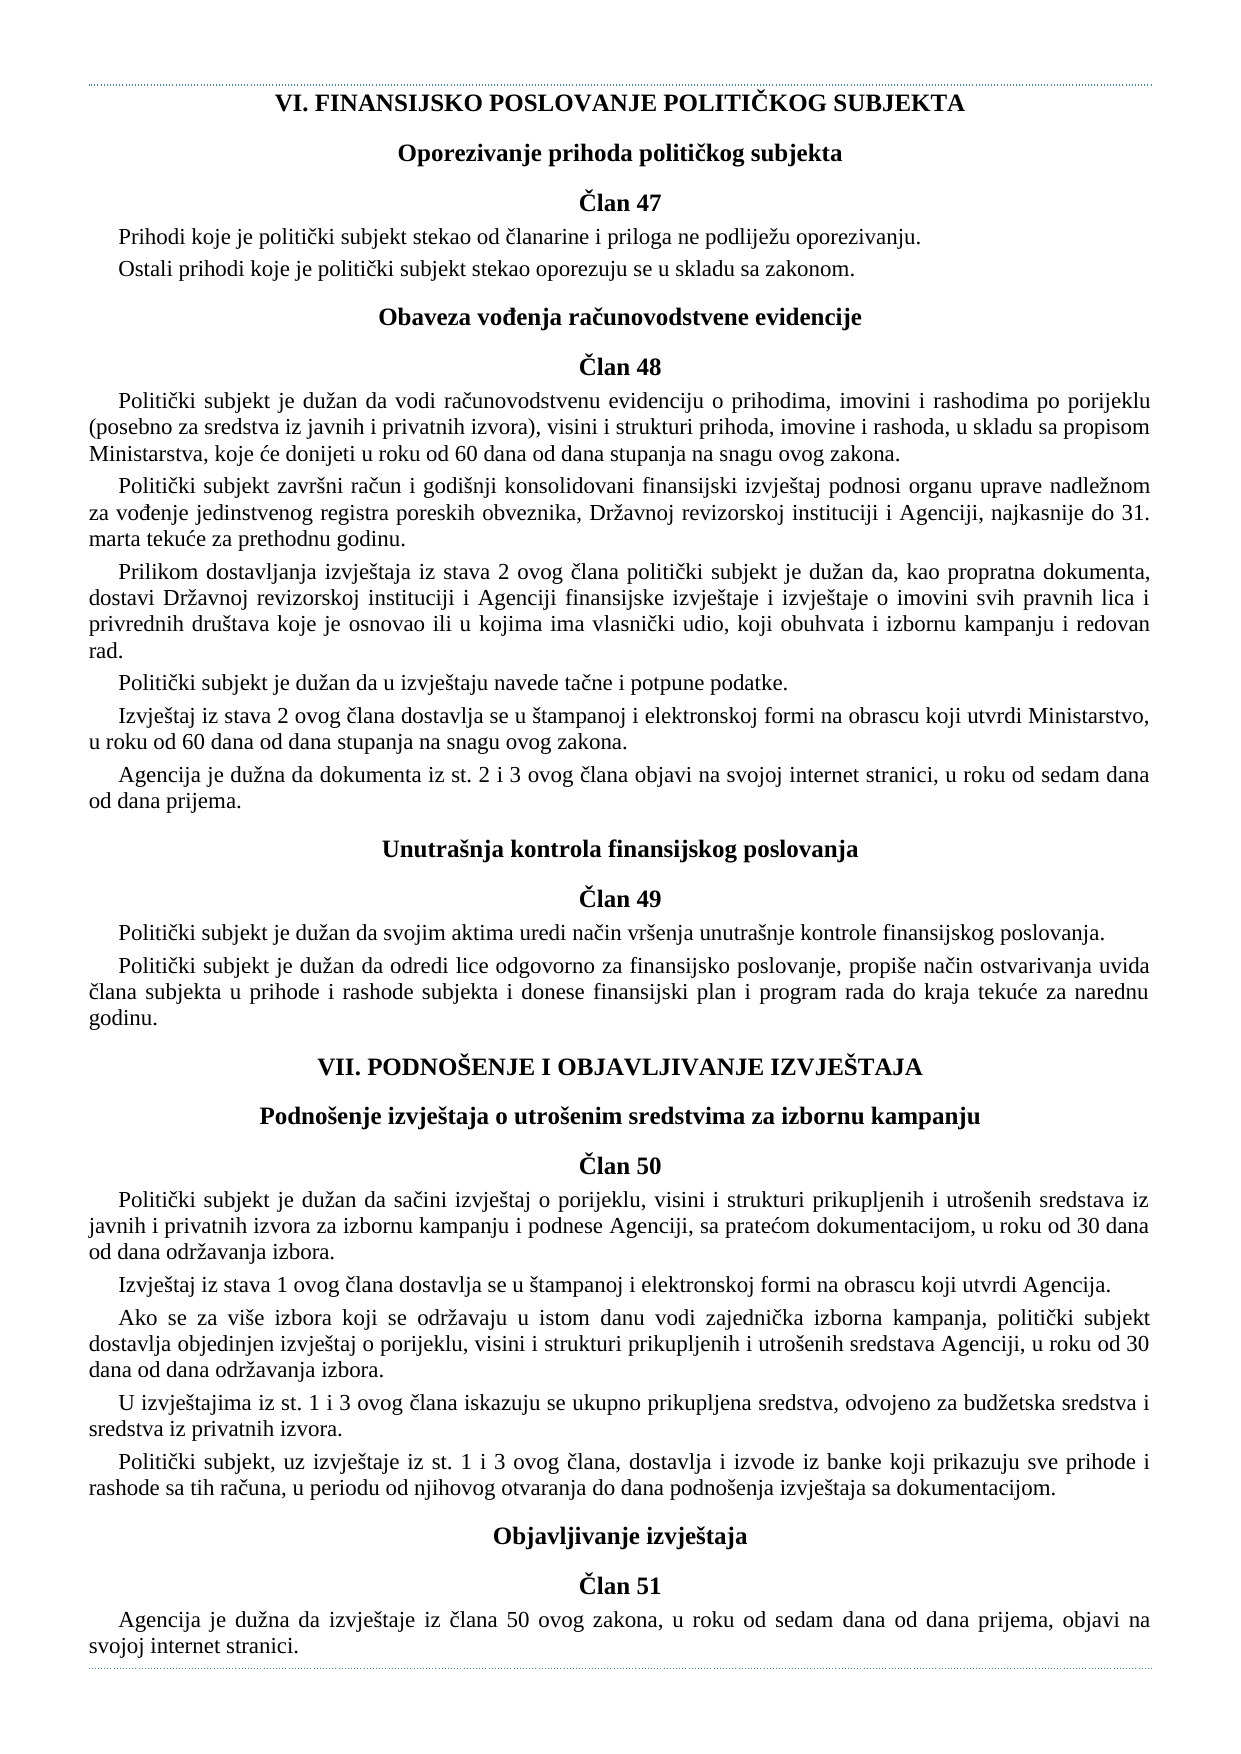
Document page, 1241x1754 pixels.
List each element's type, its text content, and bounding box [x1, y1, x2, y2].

text VI. FINANSIJSKO POSLOVANJE POLITIČKOG SUBJEKTA [88, 88, 1152, 117]
text Agencija je dužna da dokumenta iz st. 2 i 3 ovog člana objavi na svojoj internet stranici, u roku od sedam dana od dana prijema. [88, 761, 1152, 814]
text Član 51 [88, 1571, 1152, 1600]
text Izvještaj iz stava 1 ovog člana dostavlja se u štampanoj i elektronskoj formi na obrascu koji utvrdi Agencija. [88, 1271, 1152, 1297]
text Politički subjekt završni račun i godišnji konsolidovani finansijski izvještaj podnosi organu uprave nadležnom za vođenje jedinstvenog registra poreskih obveznika, Državnoj revizorskoj instituciji i Agenciji, najkasnije do 31. marta tekuće za prethodnu godinu. [88, 472, 1152, 551]
text Ako se za više izbora koji se održavaju u istom danu vodi zajednička izborna kampanja, politički subjekt dostavlja objedinjen izvještaj o porijeklu, visini i strukturi prikupljenih i utrošenih sredstava Agenciji, u roku od 30 dana od dana održavanja izbora. [88, 1304, 1152, 1383]
text Član 47 [88, 188, 1152, 216]
text Ostali prihodi koje je politički subjekt stekao oporezuju se u skladu sa zakonom. [88, 255, 1152, 282]
text Član 50 [88, 1151, 1152, 1179]
text VII. PODNOŠENJE I OBJAVLJIVANJE IZVJEŠTAJA [88, 1052, 1152, 1080]
text Obaveza vođenja računovodstvene evidencije [88, 302, 1152, 331]
text U izvještajima iz st. 1 i 3 ovog člana iskazuju se ukupno prikupljena sredstva, odvojeno za budžetska sredstva i sredstva iz privatnih izvora. [88, 1389, 1152, 1442]
text Agencija je dužna da izvještaje iz člana 50 ovog zakona, u roku od sedam dana od dana prijema, objavi na svojoj internet stranici. [88, 1606, 1152, 1659]
text Objavljivanje izvještaja [88, 1521, 1152, 1550]
text Politički subjekt je dužan da vodi računovodstvenu evidenciju o prihodima, imovini i rashodima po porijeklu (posebno za sredstva iz javnih i privatnih izvora), visini i strukturi prihoda, imovine i rashoda, u skladu sa propisom Ministarstva, koje će donijeti u roku od 60 dana od dana stupanja na snagu ovog zakona. [88, 387, 1152, 466]
text Politički subjekt, uz izvještaje iz st. 1 i 3 ovog člana, dostavlja i izvode iz banke koji prikazuju sve prihode i rashode sa tih računa, u periodu od njihovog otvaranja do dana podnošenja izvještaja sa dokumentacijom. [88, 1448, 1152, 1501]
text Politički subjekt je dužan da svojim aktima uredi način vršenja unutrašnje kontrole finansijskog poslovanja. [88, 919, 1152, 945]
text Podnošenje izvještaja o utrošenim sredstvima za izbornu kampanju [88, 1101, 1152, 1130]
text Oporezivanje prihoda političkog subjekta [88, 138, 1152, 167]
text Član 49 [88, 884, 1152, 913]
text Unutrašnja kontrola finansijskog poslovanja [88, 834, 1152, 863]
text Izvještaj iz stava 2 ovog člana dostavlja se u štampanoj i elektronskoj formi na obrascu koji utvrdi Ministarstvo, u roku od 60 dana od dana stupanja na snagu ovog zakona. [88, 702, 1152, 755]
text Politički subjekt je dužan da odredi lice odgovorno za finansijsko poslovanje, propiše način ostvarivanja uvida člana subjekta u prihode i rashode subjekta i donese finansijski plan i program rada do kraja tekuće za narednu godinu. [88, 952, 1152, 1031]
text Prihodi koje je politički subjekt stekao od članarine i priloga ne podliježu oporezivanju. [88, 223, 1152, 249]
text Politički subjekt je dužan da u izvještaju navede tačne i potpune podatke. [88, 669, 1152, 696]
text Politički subjekt je dužan da sačini izvještaj o porijeklu, visini i strukturi prikupljenih i utrošenih sredstava iz javnih i privatnih izvora za izbornu kampanju i podnese Agenciji, sa pratećom dokumentacijom, u roku od 30 dana od dana održavanja izbora. [88, 1186, 1152, 1265]
text Član 48 [88, 352, 1152, 381]
text Prilikom dostavljanja izvještaja iz stava 2 ovog člana politički subjekt je dužan da, kao propratna dokumenta, dostavi Državnoj revizorskoj instituciji i Agenciji finansijske izvještaje i izvještaje o imovini svih pravnih lica i privrednih društava koje je osnovao ili u kojima ima vlasnički udio, koji obuhvata i izbornu kampanju i redovan rad. [88, 558, 1152, 663]
